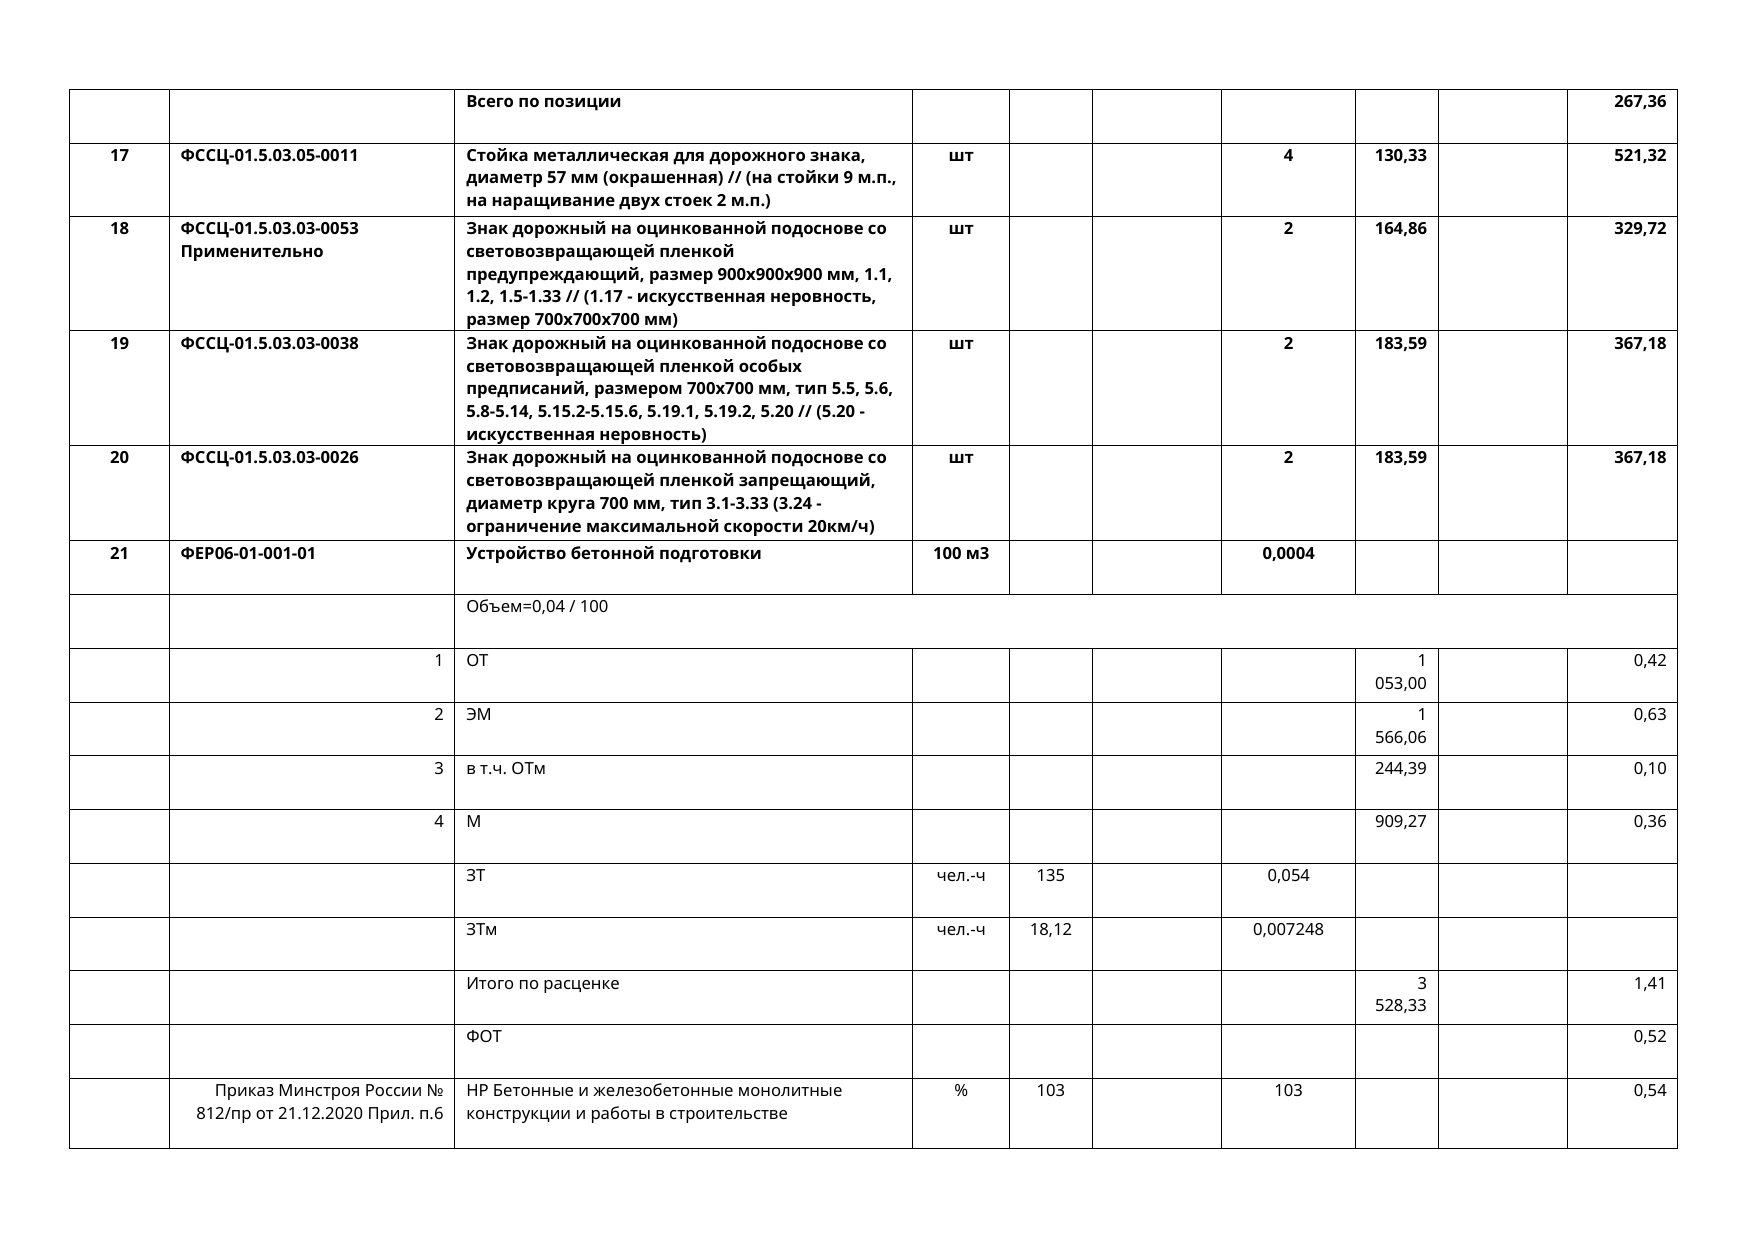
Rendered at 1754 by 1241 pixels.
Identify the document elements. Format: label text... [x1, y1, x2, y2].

table_cell [1093, 971, 1221, 1024]
table_cell 329,72 [1568, 217, 1677, 330]
table_cell [1093, 446, 1221, 540]
table_cell ФЕР06-01-001-01 [170, 541, 454, 594]
table_cell [70, 595, 169, 648]
table_cell 244,39 [1356, 756, 1438, 809]
table_cell [170, 1025, 454, 1078]
table_cell [70, 864, 169, 917]
table_cell 367,18 [1568, 446, 1677, 540]
table_cell [1439, 541, 1567, 594]
table_cell ФССЦ-01.5.03.05-0011 [170, 144, 454, 216]
table_cell 19 [70, 331, 169, 445]
table_cell 267,36 [1568, 90, 1677, 142]
table_cell 3 [170, 756, 454, 809]
table_cell [1093, 1079, 1221, 1148]
table_cell [1439, 810, 1567, 863]
table_cell [1356, 1025, 1438, 1078]
table_cell [1010, 331, 1092, 445]
table_cell [170, 90, 454, 142]
table_cell 1 053,00 [1356, 649, 1438, 702]
table_cell [913, 90, 1009, 142]
table_cell 135 [1010, 864, 1092, 917]
table_cell 4 [1222, 144, 1355, 216]
table_cell 103 [1222, 1079, 1355, 1148]
table_cell [1093, 90, 1221, 142]
table_cell ОТ [455, 649, 912, 702]
table_cell 130,33 [1356, 144, 1438, 216]
table_cell Объем=0,04 / 100 [455, 595, 1677, 648]
table_cell [1093, 1025, 1221, 1078]
table_cell [70, 918, 169, 970]
table_cell [70, 756, 169, 809]
table_cell НР Бетонные и железобетонные монолитные конструкции и работы в строительстве [455, 1079, 912, 1148]
table_cell [1010, 756, 1092, 809]
table_cell [1093, 864, 1221, 917]
table_cell % [913, 1079, 1009, 1148]
table_cell 183,59 [1356, 331, 1438, 445]
table_cell 909,27 [1356, 810, 1438, 863]
table_cell 0,054 [1222, 864, 1355, 917]
table_cell [1439, 1079, 1567, 1148]
table_cell 0,36 [1568, 810, 1677, 863]
table_cell [1222, 703, 1355, 755]
table_cell [1356, 918, 1438, 970]
table_cell [1356, 90, 1438, 142]
table_cell Стойка металлическая для дорожного знака, диаметр 57 мм (окрашенная) // (на стойки 9 м.п., на наращивание двух стоек 2 м.п.) [455, 144, 912, 216]
table_cell [1439, 144, 1567, 216]
table_cell 0,42 [1568, 649, 1677, 702]
table_cell ЗТм [455, 918, 912, 970]
table_cell шт [913, 446, 1009, 540]
table_cell [1093, 144, 1221, 216]
table_cell [913, 703, 1009, 755]
table_cell 521,32 [1568, 144, 1677, 216]
table_cell [1093, 756, 1221, 809]
table_cell 183,59 [1356, 446, 1438, 540]
table_cell [1010, 90, 1092, 142]
table_cell ЭМ [455, 703, 912, 755]
table_cell [1439, 1025, 1567, 1078]
table_cell 0,63 [1568, 703, 1677, 755]
table_cell чел.-ч [913, 918, 1009, 970]
table_cell 0,0004 [1222, 541, 1355, 594]
table_cell [1010, 1025, 1092, 1078]
table_cell [1439, 756, 1567, 809]
table_cell [1568, 541, 1677, 594]
table_cell [913, 756, 1009, 809]
table_cell М [455, 810, 912, 863]
table_cell [913, 810, 1009, 863]
table_cell шт [913, 217, 1009, 330]
table_cell Знак дорожный на оцинкованной подоснове со световозвращающей пленкой предупреждающий, размер 900х900х900 мм, 1.1, 1.2, 1.5-1.33 // (1.17 - искусственная неровность, размер 700х700х700 мм) [455, 217, 912, 330]
table_cell [70, 703, 169, 755]
table_cell [1010, 810, 1092, 863]
table_cell Всего по позиции [455, 90, 912, 142]
table_cell 18 [70, 217, 169, 330]
table_cell ФССЦ-01.5.03.03-0038 [170, 331, 454, 445]
table_cell Знак дорожный на оцинкованной подоснове со световозвращающей пленкой особых предписаний, размером 700х700 мм, тип 5.5, 5.6, 5.8-5.14, 5.15.2-5.15.6, 5.19.1, 5.19.2, 5.20 // (5.20 - искусственная неровность) [455, 331, 912, 445]
table_cell 21 [70, 541, 169, 594]
table_cell [1356, 864, 1438, 917]
table_cell [70, 90, 169, 142]
table_cell ФОТ [455, 1025, 912, 1078]
table_cell [1093, 703, 1221, 755]
table_cell [1093, 541, 1221, 594]
table_cell [170, 971, 454, 1024]
table_cell [70, 971, 169, 1024]
table_cell [1222, 971, 1355, 1024]
table_cell [1439, 918, 1567, 970]
table_cell 1 566,06 [1356, 703, 1438, 755]
table_cell в т.ч. ОТм [455, 756, 912, 809]
table_cell [1093, 331, 1221, 445]
table_cell [913, 971, 1009, 1024]
table_cell [1010, 217, 1092, 330]
table_cell [1439, 331, 1567, 445]
table_cell [1439, 864, 1567, 917]
table_cell [913, 649, 1009, 702]
table_cell [1010, 541, 1092, 594]
table_cell 1 [170, 649, 454, 702]
table_cell Знак дорожный на оцинкованной подоснове со световозвращающей пленкой запрещающий, диаметр круга 700 мм, тип 3.1-3.33 (3.24 - ограничение максимальной скорости 20км/ч) [455, 446, 912, 540]
table_cell [1439, 217, 1567, 330]
table_cell [1439, 971, 1567, 1024]
table_cell [70, 810, 169, 863]
table_cell шт [913, 331, 1009, 445]
table_cell [1093, 217, 1221, 330]
table_cell [1222, 649, 1355, 702]
table_cell [1568, 864, 1677, 917]
table_cell Итого по расценке [455, 971, 912, 1024]
table_cell [170, 595, 454, 648]
table_cell Приказ Минстроя России № 812/пр от 21.12.2020 Прил. п.6 [170, 1079, 454, 1148]
table_cell [1222, 90, 1355, 142]
table_cell 100 м3 [913, 541, 1009, 594]
table_cell [1356, 541, 1438, 594]
table_cell [1010, 446, 1092, 540]
table_cell [1439, 649, 1567, 702]
table_cell чел.-ч [913, 864, 1009, 917]
table_cell [1222, 810, 1355, 863]
table_cell 2 [170, 703, 454, 755]
table_cell [1010, 703, 1092, 755]
table_cell [1568, 918, 1677, 970]
table_cell [1010, 144, 1092, 216]
table_cell 0,52 [1568, 1025, 1677, 1078]
table_cell [170, 918, 454, 970]
table_cell шт [913, 144, 1009, 216]
table_cell [70, 649, 169, 702]
table_cell 18,12 [1010, 918, 1092, 970]
table_cell 0,007248 [1222, 918, 1355, 970]
table_cell [1010, 649, 1092, 702]
table_cell 2 [1222, 217, 1355, 330]
table_cell [70, 1025, 169, 1078]
table_cell 2 [1222, 446, 1355, 540]
table_cell [170, 864, 454, 917]
table_cell [1093, 810, 1221, 863]
table_cell 103 [1010, 1079, 1092, 1148]
table_cell [1010, 971, 1092, 1024]
table_cell [913, 1025, 1009, 1078]
table_cell [1439, 446, 1567, 540]
table_cell 164,86 [1356, 217, 1438, 330]
table_cell 367,18 [1568, 331, 1677, 445]
table_cell 20 [70, 446, 169, 540]
table_cell ФССЦ-01.5.03.03-0026 [170, 446, 454, 540]
table_cell [1222, 1025, 1355, 1078]
table_cell [1093, 649, 1221, 702]
table_cell 1,41 [1568, 971, 1677, 1024]
table_cell ЗТ [455, 864, 912, 917]
table_cell [1356, 1079, 1438, 1148]
table_cell [1439, 703, 1567, 755]
table_cell 0,10 [1568, 756, 1677, 809]
table_cell [70, 1079, 169, 1148]
table_cell 2 [1222, 331, 1355, 445]
table_cell [1222, 756, 1355, 809]
table_cell [1093, 918, 1221, 970]
table_cell Устройство бетонной подготовки [455, 541, 912, 594]
table_cell 4 [170, 810, 454, 863]
table_cell 3 528,33 [1356, 971, 1438, 1024]
table_cell [1439, 90, 1567, 142]
table_cell 17 [70, 144, 169, 216]
table_cell 0,54 [1568, 1079, 1677, 1148]
table_cell ФССЦ-01.5.03.03-0053 Применительно [170, 217, 454, 330]
